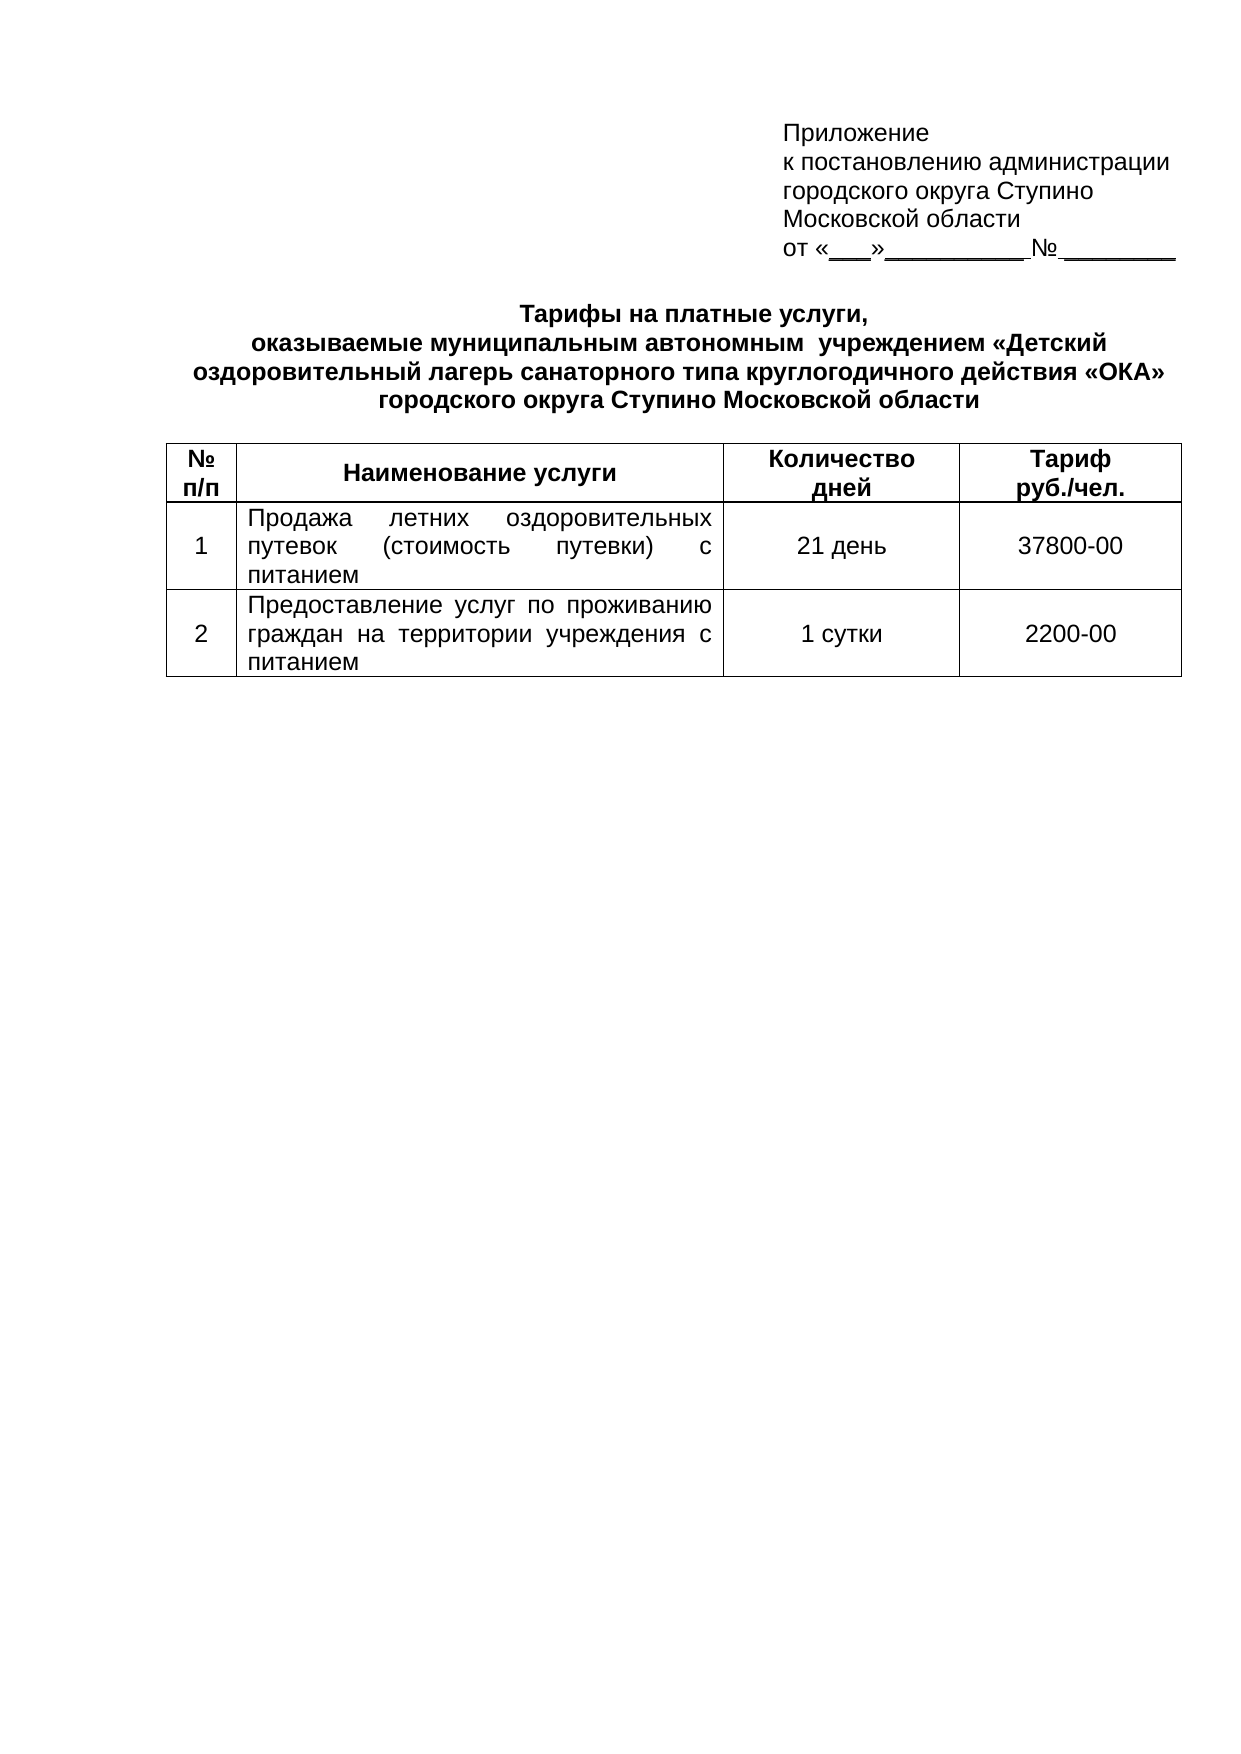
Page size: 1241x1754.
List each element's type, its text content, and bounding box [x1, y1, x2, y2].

table_cell 1 сутки [724, 590, 959, 676]
table_cell 2200-00 [960, 590, 1181, 676]
text от «___»__________ № ________ [783, 233, 1181, 262]
text Московской области [783, 204, 1181, 233]
table_cell 21 день [724, 503, 959, 589]
table_header Наименование услуги [237, 444, 723, 501]
table_cell 2 [167, 590, 236, 676]
text оказываемые муниципальным автономным учреждением «Детский оздоровительный лагерь санаторного типа круглогодичного действия «ОКА» городского округа Ступино Московской области [177, 328, 1181, 414]
text Тарифы на платные услуги, [207, 299, 1181, 328]
table_cell 1 [167, 503, 236, 589]
table_header Тариф руб./чел. [960, 444, 1181, 501]
table_header Количество дней [724, 444, 959, 501]
table_cell 37800-00 [960, 503, 1181, 589]
text Приложение [783, 118, 1181, 147]
table_cell Продажа летних оздоровительных путевок (стоимость путевки) с питанием [237, 503, 723, 589]
table_cell Предоставление услуг по проживанию граждан на территории учреждения с питанием [237, 590, 723, 676]
table_header № п/п [167, 444, 236, 501]
text к постановлению администрации городского округа Ступино [783, 147, 1181, 204]
